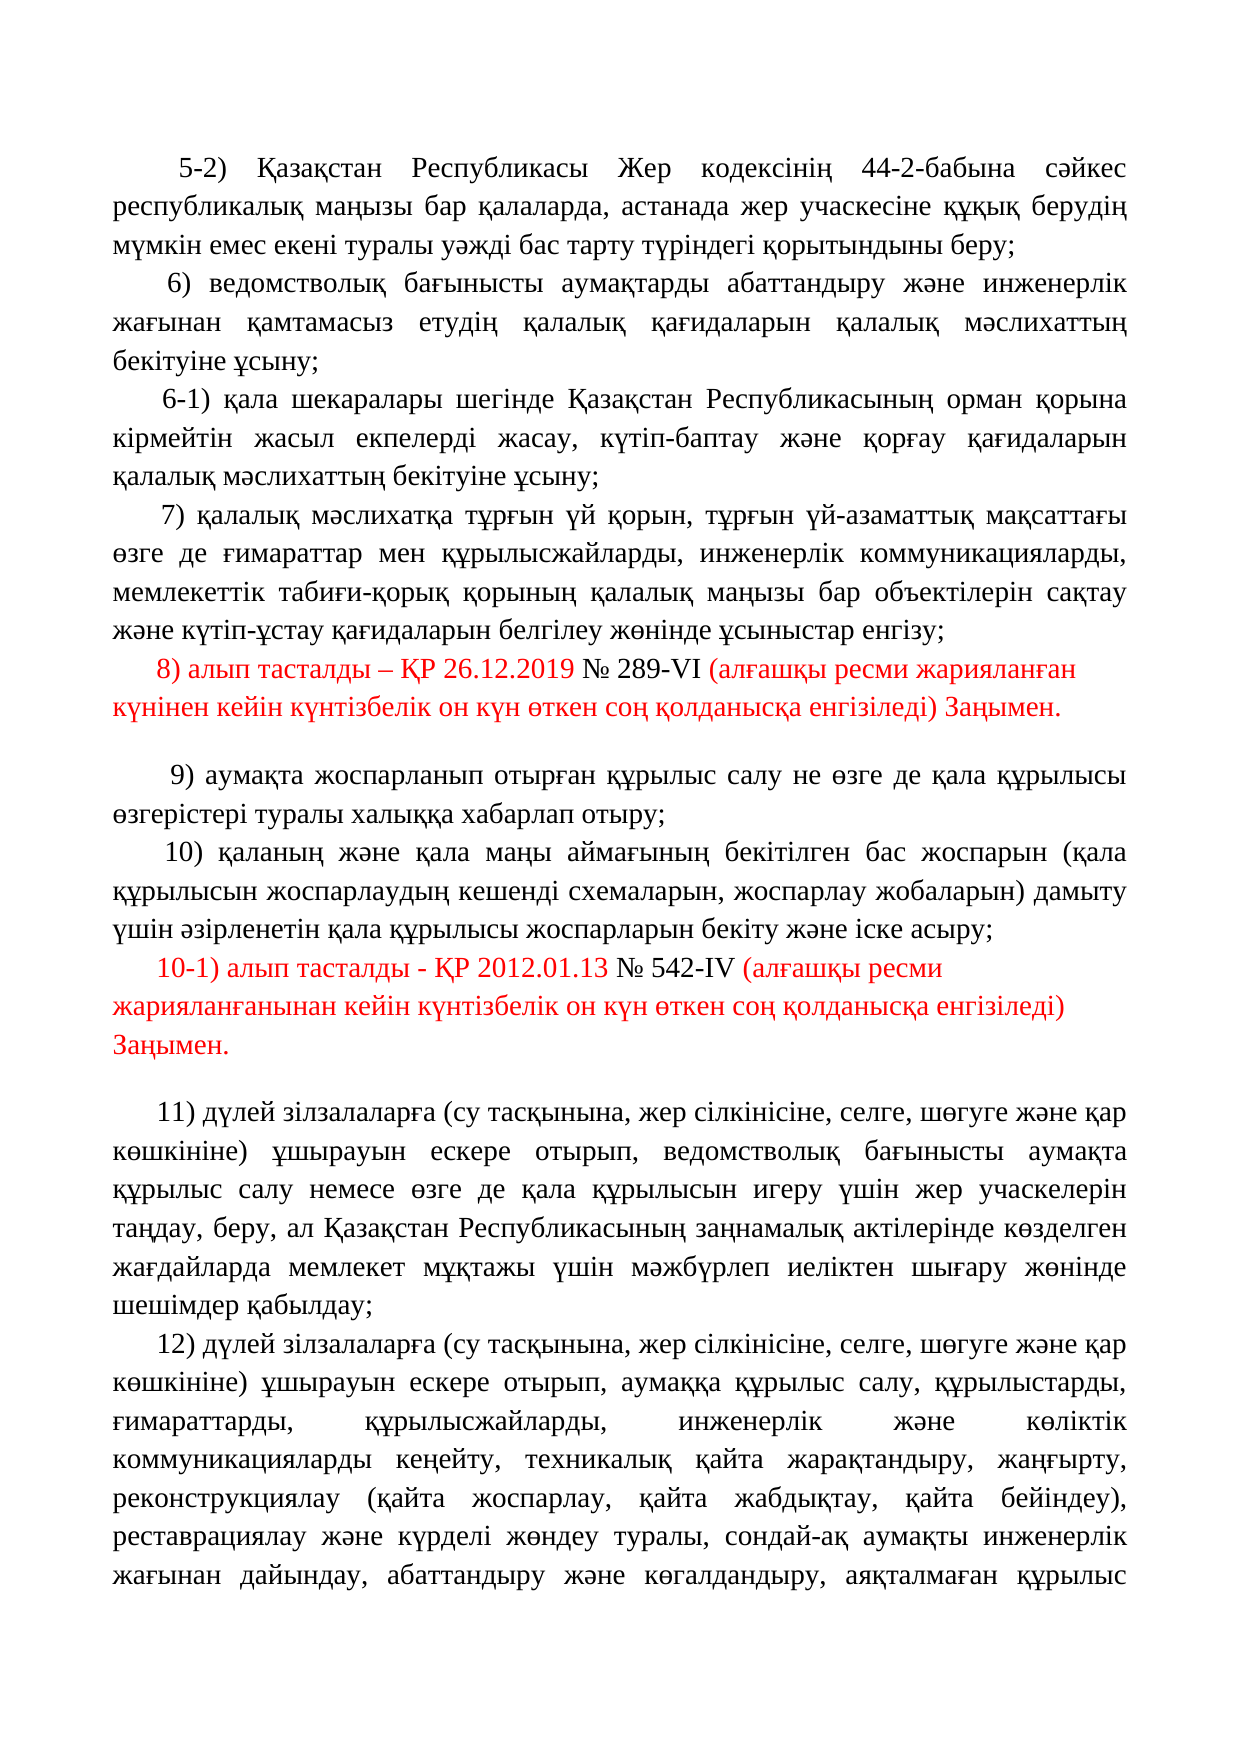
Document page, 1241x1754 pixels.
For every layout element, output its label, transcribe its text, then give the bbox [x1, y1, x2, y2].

text 9) аумақта жоспарланып отырған құрылыс салу не өзге де қала құрылысы өзгерістері туралы халыққа хабарлап отыру; [112, 757, 1128, 829]
text 8) алып тасталды – ҚР 26.12.2019 № 289-VІ (алғашқы ресми жарияланған күнінен кейін күнтізбелік он күн өткен соң қолданысқа енгізіледі) Заңымен. [112, 651, 1128, 753]
text 7) қалалық мәслихатқа тұрғын үй қорын, тұрғын үй-азаматтық мақсаттағы өзге де ғимараттар мен құрылысжайларды, инженерлік коммуникацияларды, мемлекеттік табиғи-қорық қорының қалалық маңызы бар объектілерін сақтау және күтіп-ұстау қағидаларын белгілеу жөнінде ұсыныстар енгізу; [112, 497, 1128, 646]
text 10-1) алып тасталды - ҚР 2012.01.13 № 542-IV (алғашқы ресми жарияланғанынан кейін күнтізбелік он күн өткен соң қолданысқа енгізіледі) Заңымен. [112, 950, 1128, 1091]
text 6) ведомстволық бағынысты аумақтарды абаттандыру және инженерлiк жағынан қамтамасыз етудiң қалалық қағидаларын қалалық мәслихаттың бекiтуiне ұсыну; [112, 266, 1128, 376]
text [112, 1326, 1128, 1591]
text 6-1) қала шекаралары шегінде Қазақстан Республикасының орман қорына кірмейтін жасыл екпелерді жасау, күтіп-баптау және қорғау қағидаларын қалалық мәслихаттың бекітуіне ұсыну; [112, 381, 1128, 492]
text 11) дүлей зілзалаларға (су тасқынына, жер сілкінісіне, селге, шөгуге және қар көшкініне) ұшырауын ескере отырып, ведомстволық бағынысты аумақта құрылыс салу немесе өзге де қала құрылысын игеру үшін жер учаскелерін таңдау, беру, ал Қазақстан Республикасының заңнамалық актілерінде көзделген жағдайларда мемлекет мұқтажы үшін мәжбүрлеп иеліктен шығару жөнінде шешімдер қабылдау; [112, 1094, 1128, 1321]
text 5-2) Қазақстан Республикасы Жер кодексінің 44-2-бабына сәйкес республикалық маңызы бар қалаларда, астанада жер учаскесіне құқық берудің мүмкін емес екені туралы уәжді бас тарту түріндегі қорытындыны беру; [112, 150, 1128, 261]
text 10) қаланың және қала маңы аймағының бекітілген бас жоспарын (қала құрылысын жоспарлаудың кешенді схемаларын, жоспарлау жобаларын) дамыту үшін әзірленетін қала құрылысы жоспарларын бекіту және іске асыру; [112, 834, 1128, 945]
